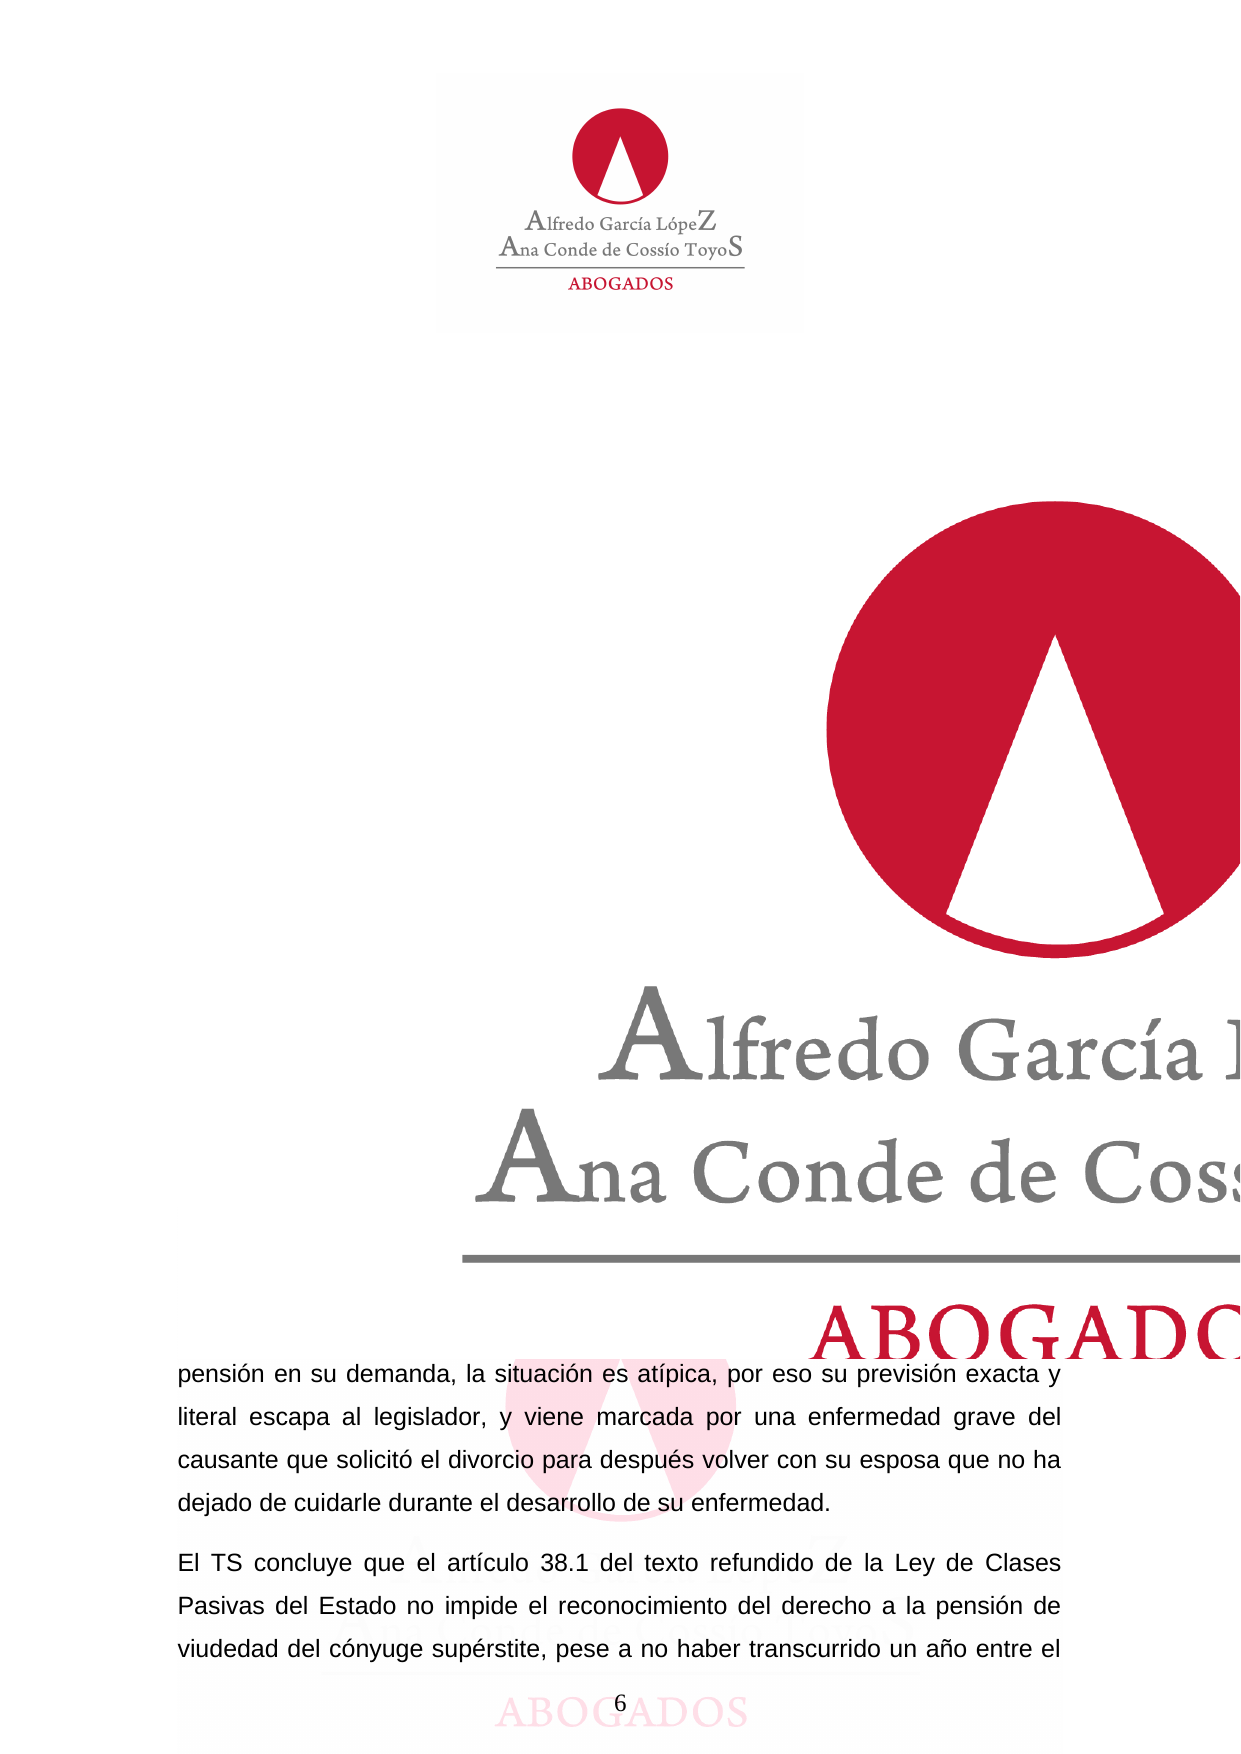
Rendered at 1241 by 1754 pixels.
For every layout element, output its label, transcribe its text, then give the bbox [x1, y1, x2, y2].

text En la medida en que la convivencia previa al matrimonio sirve para completar el período mínimo necesario, no puede negarse en el caso que la convivencia, pese al divorcio, no llegó a interrumpirse, y como ya dijera la solicitante de la pensión en su demanda, la situación es atípica, por eso su previsión exacta y literal escapa al legislador, y viene marcada por una enfermedad grave del causante que solicitó el divorcio para después volver con su esposa que no ha dejado de cuidarle durante el desarrollo de su enfermedad. [177, 1359, 1063, 1517]
picture [177, 73, 1241, 1359]
text El TS concluye que el artículo 38.1 del texto refundido de la Ley de Clases Pasivas del Estado no impide el reconocimiento del derecho a la pensión de viudedad del cónyuge supérstite, pese a no haber transcurrido un año entre el matrimonio y el fallecimiento, cuando ha mediado entre ellos un anterior vínculo matrimonial anterior de larga duración. [177, 1548, 1063, 1663]
